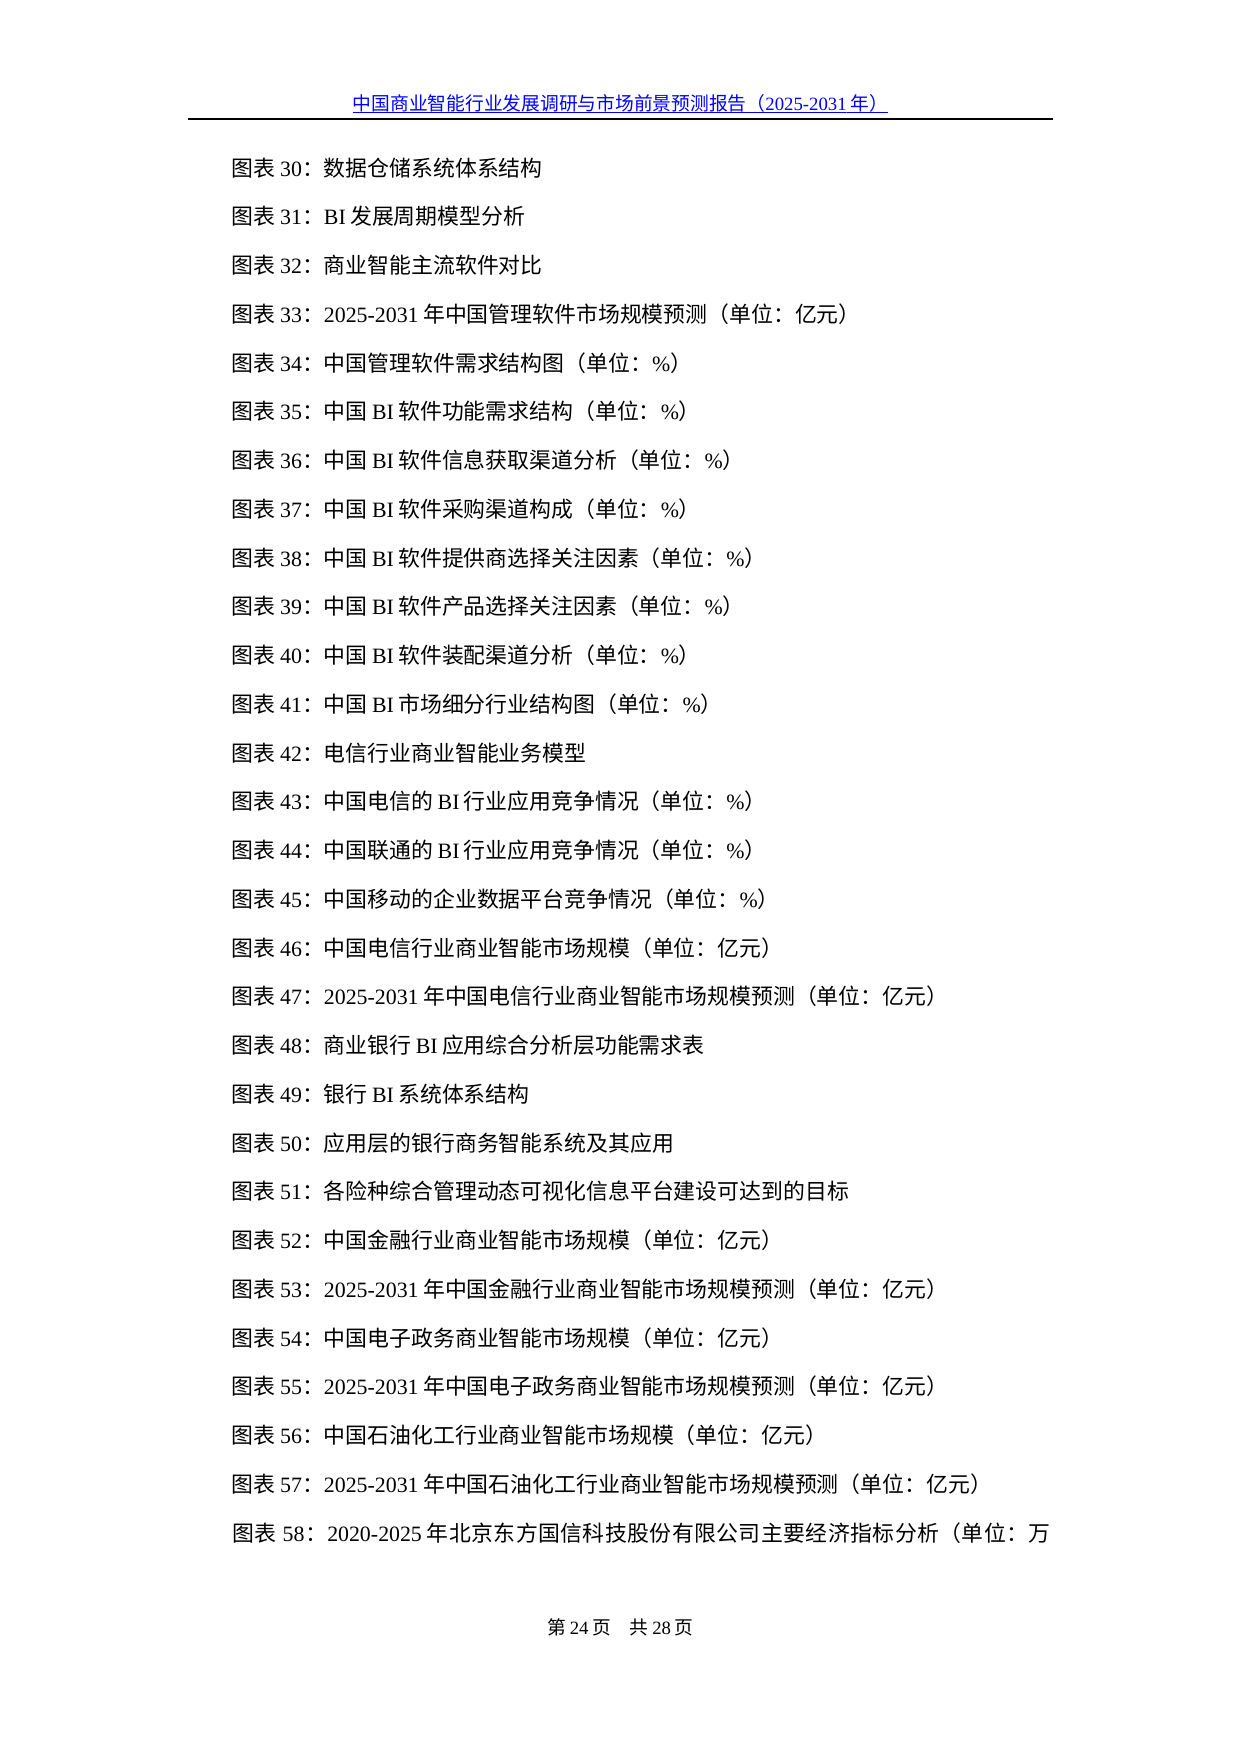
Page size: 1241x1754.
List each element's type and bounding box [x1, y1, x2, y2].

text [187, 150, 1053, 1548]
